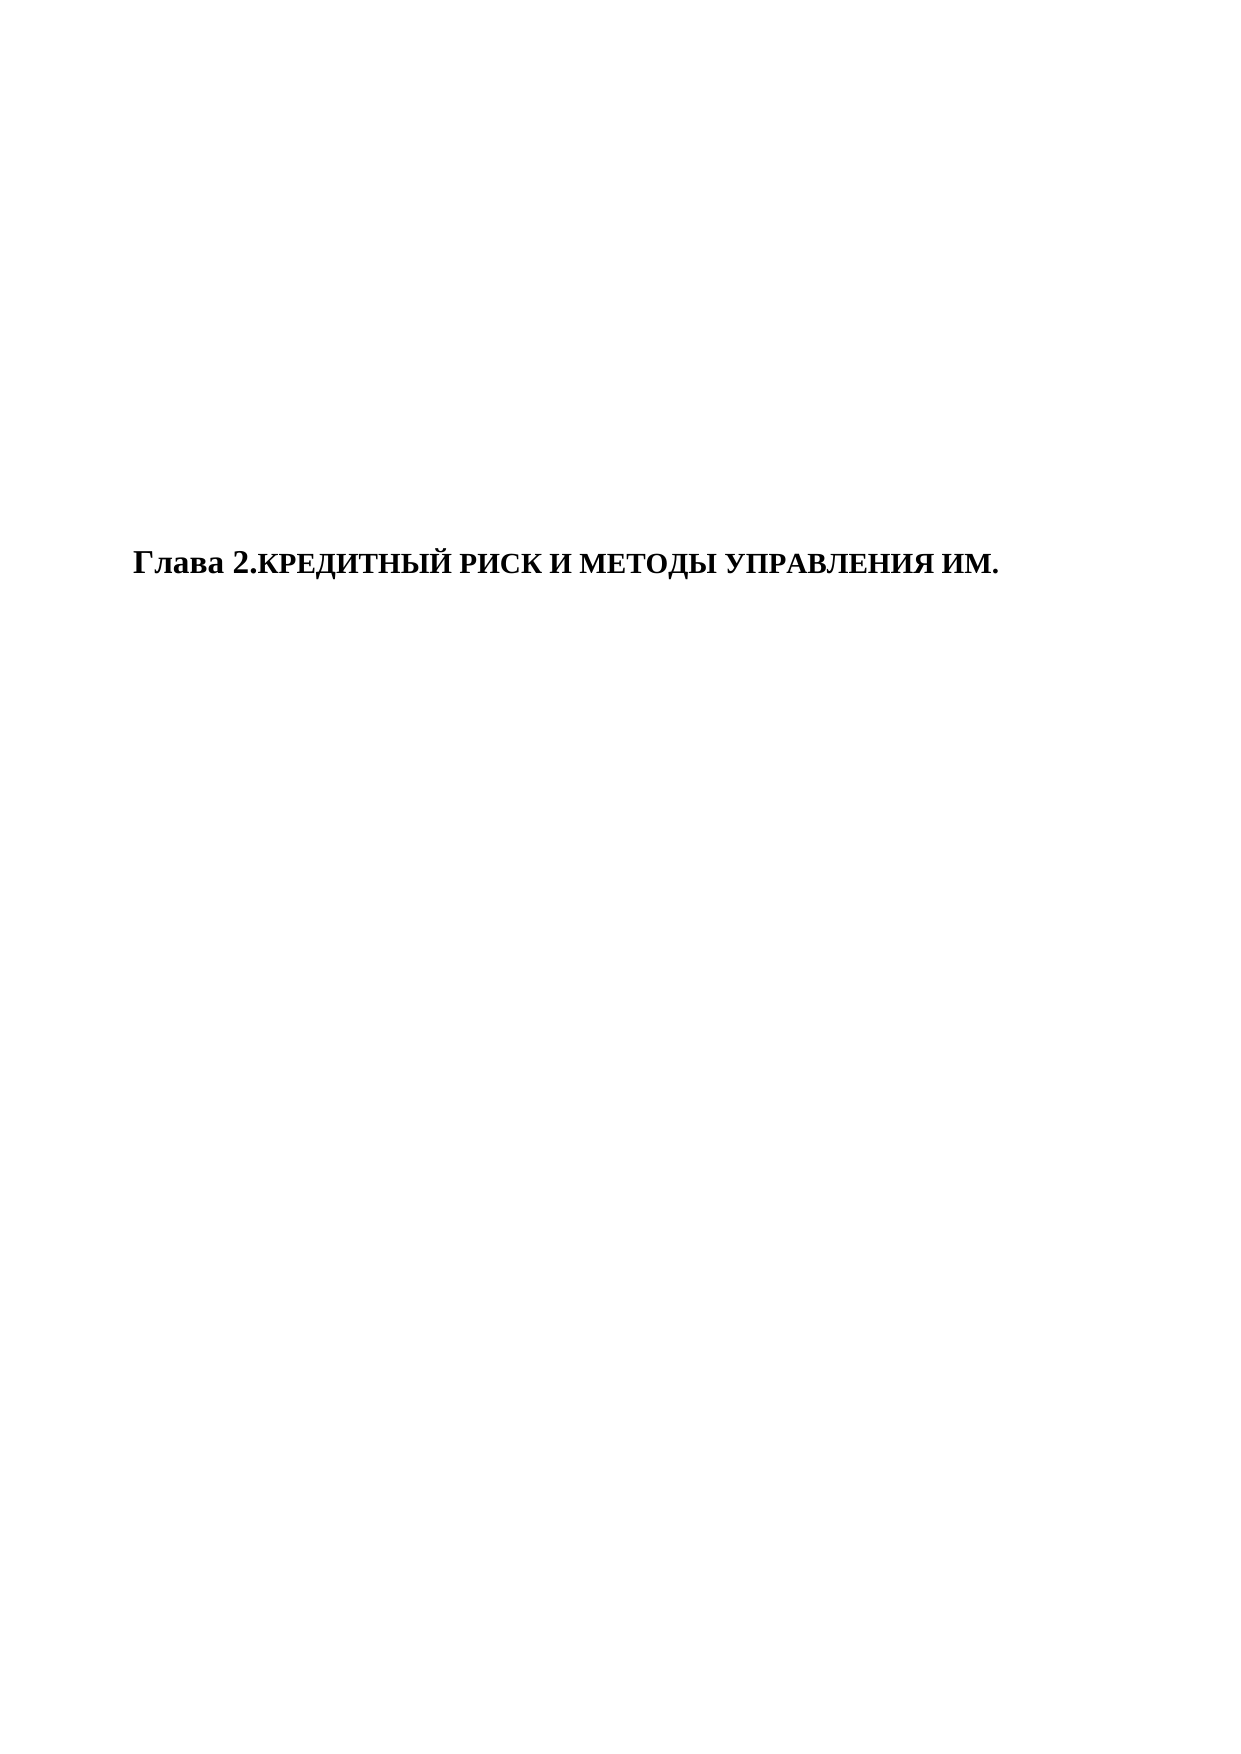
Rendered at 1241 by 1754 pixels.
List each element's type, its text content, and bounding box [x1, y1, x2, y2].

subtitle Глава 2.КРЕДИТНЫЙ РИСК И МЕТОДЫ УПРАВЛЕНИЯ ИМ. [133, 542, 1196, 581]
